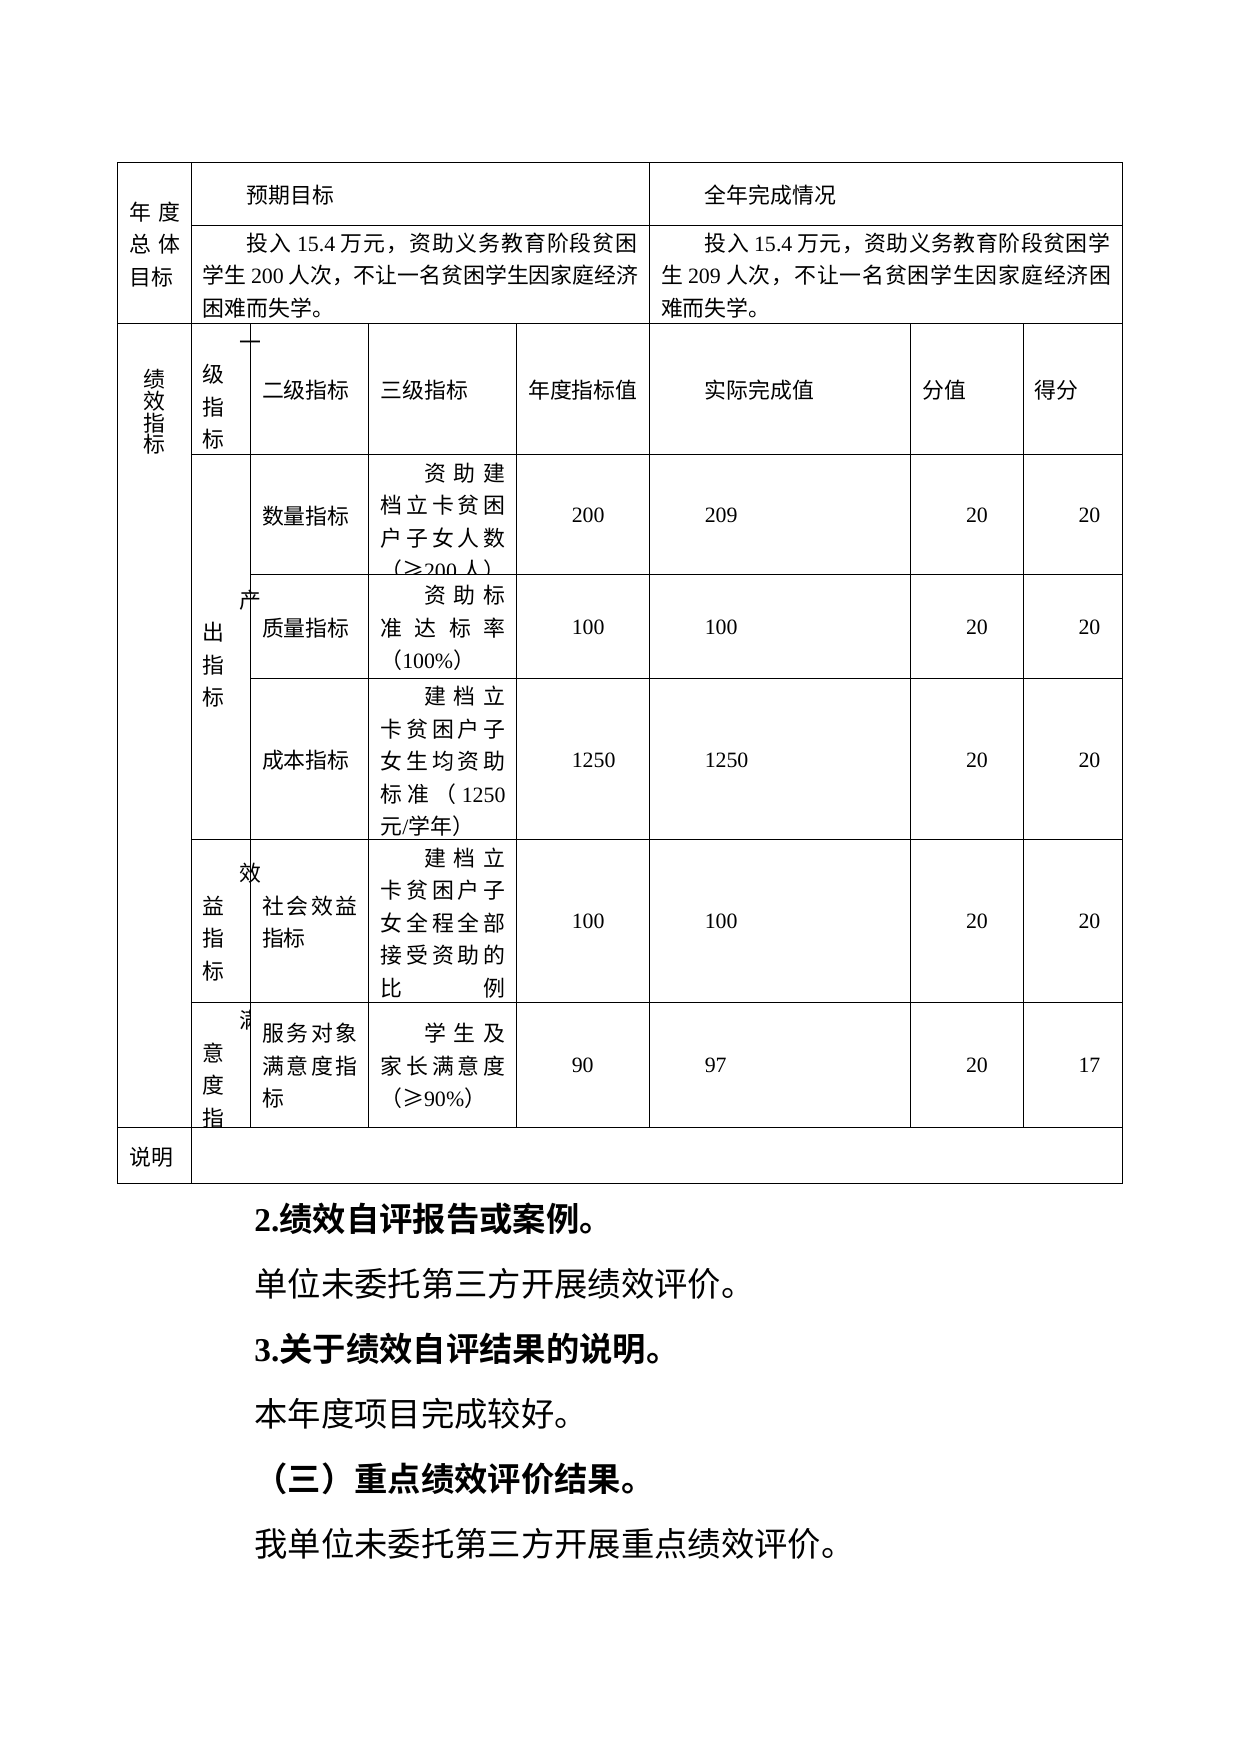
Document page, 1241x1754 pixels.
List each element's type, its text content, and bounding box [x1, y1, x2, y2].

table_cell 服务对象满意度指标 [251, 1003, 368, 1127]
table_cell 20 [911, 575, 1023, 678]
table_cell 20 [1024, 840, 1122, 1002]
table_cell 200 [517, 455, 649, 574]
table_cell 实际完成值 [650, 324, 910, 454]
table_cell 三级指标 [369, 324, 516, 454]
table_cell 资助标准达标率（100%） [369, 575, 516, 678]
table_cell 17 [1024, 1003, 1122, 1127]
table_cell 成本指标 [251, 679, 368, 839]
table_cell 二级指标 [251, 324, 368, 454]
table_cell 社会效益指标 [251, 840, 368, 1002]
table_cell 20 [1024, 575, 1122, 678]
table_cell 20 [911, 840, 1023, 1002]
table_cell 年度指标值 [517, 324, 649, 454]
table_cell 资助建档立卡贫困户子女人数（≥200人） [369, 455, 516, 574]
table_cell 效益指标 [192, 840, 250, 1002]
table_cell 满意度指标 [192, 1003, 250, 1127]
table_cell 100 [517, 575, 649, 678]
table_cell 年度总体目标 [118, 163, 191, 323]
text 我单位未委托第三方开展重点绩效评价。 [187, 1509, 1053, 1574]
table_cell 说明 [118, 1128, 191, 1183]
table_cell 绩效指标 [118, 324, 191, 1127]
table_cell [192, 1128, 1122, 1183]
text 2.绩效自评报告或案例。 [187, 1184, 1053, 1249]
table_cell 预期目标 [192, 163, 649, 224]
table_cell 数量指标 [251, 455, 368, 574]
table_cell 209 [650, 455, 910, 574]
table_cell 1250 [517, 679, 649, 839]
table_cell 100 [650, 840, 910, 1002]
table_cell 20 [911, 1003, 1023, 1127]
table_cell 学生及家长满意度（≥90%） [369, 1003, 516, 1127]
text 本年度项目完成较好。 [187, 1379, 1053, 1444]
table_cell 100 [517, 840, 649, 1002]
table_cell 一级指标 [192, 324, 250, 454]
table_cell 20 [911, 679, 1023, 839]
table_cell 1250 [650, 679, 910, 839]
table_cell 投入15.4万元，资助义务教育阶段贫困学生209人次，不让一名贫困学生因家庭经济困难而失学。 [650, 226, 1122, 323]
table_cell 分值 [911, 324, 1023, 454]
table_cell 全年完成情况 [650, 163, 1122, 224]
table_cell 20 [1024, 679, 1122, 839]
table_cell 20 [911, 455, 1023, 574]
table_cell 产出指标 [192, 455, 250, 839]
table_cell 得分 [1024, 324, 1122, 454]
text （三）重点绩效评价结果。 [187, 1444, 1053, 1509]
table_cell 100 [650, 575, 910, 678]
table_cell 97 [650, 1003, 910, 1127]
table_cell 建档立卡贫困户子女全程全部接受资助的比例（≥100%） [369, 840, 516, 1002]
text 单位未委托第三方开展绩效评价。 [187, 1249, 1053, 1314]
table_cell 建档立卡贫困户子女生均资助标准（1250元/学年） [369, 679, 516, 839]
table_cell 投入15.4万元，资助义务教育阶段贫困学生200人次，不让一名贫困学生因家庭经济困难而失学。 [192, 226, 649, 323]
table_cell 20 [1024, 455, 1122, 574]
table_cell 质量指标 [251, 575, 368, 678]
table_cell 90 [517, 1003, 649, 1127]
text 3.关于绩效自评结果的说明。 [187, 1314, 1053, 1379]
